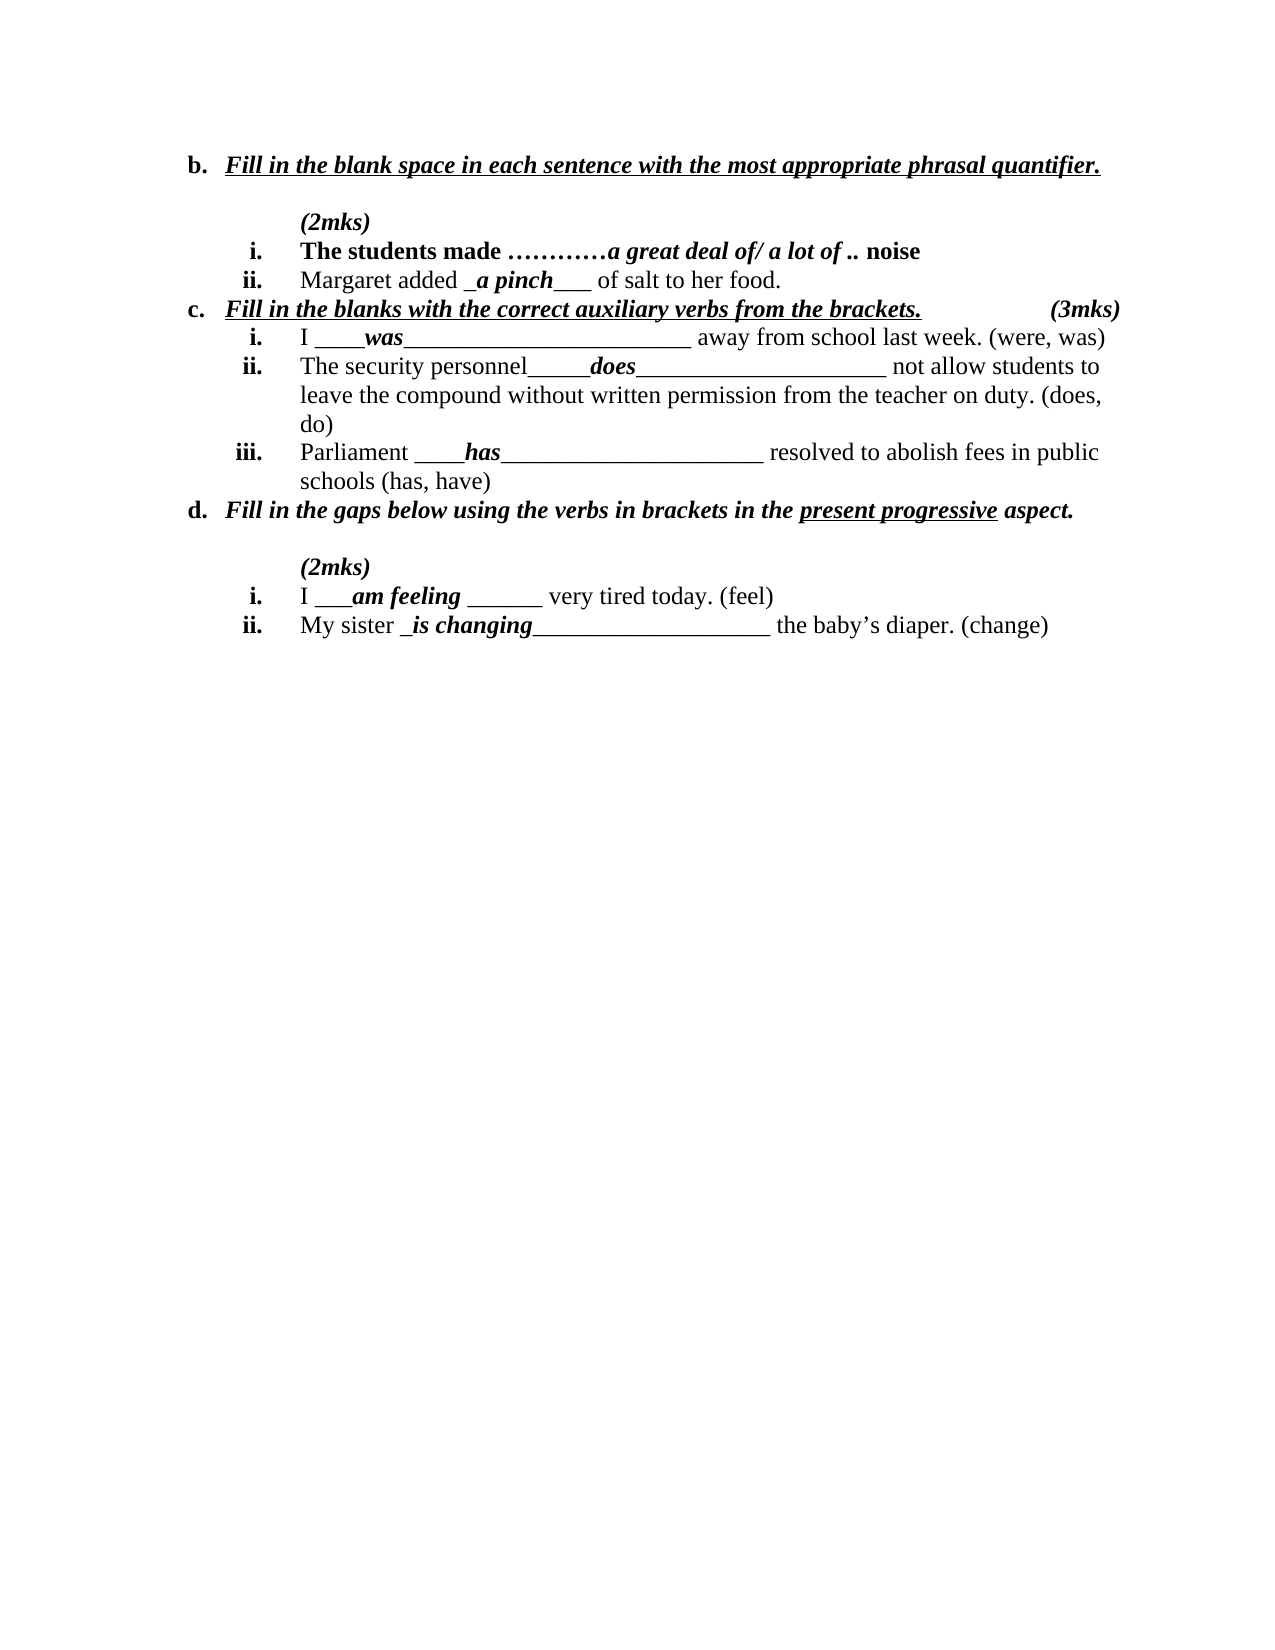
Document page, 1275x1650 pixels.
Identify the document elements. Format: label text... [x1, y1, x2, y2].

list The security personnel_____does____________________ not allow students to leave the compound without written permission from the teacher on duty. (does, do) [262, 351, 1125, 437]
list I ____was_______________________ away from school last week. (were, was) [262, 322, 1125, 351]
list Parliament ____has_____________________ resolved to abolish fees in public schools (has, have) [262, 437, 1125, 495]
list Fill in the blank space in each sentence with the most appropriate phrasal quantifier. (2mks) [187, 150, 1125, 236]
list The students made …………a great deal of/ a lot of .. noise [262, 236, 1125, 265]
list I ___am feeling ______ very tired today. (feel) [262, 581, 1125, 610]
list Fill in the blanks with the correct auxiliary verbs from the brackets. (3mks) [187, 294, 1125, 322]
list Fill in the gaps below using the verbs in brackets in the present progressive aspect. (2mks) [187, 495, 1125, 581]
list Margaret added _a pinch___ of salt to her food. [262, 265, 1125, 294]
list My sister _is changing___________________ the baby’s diaper. (change) [262, 610, 1125, 639]
